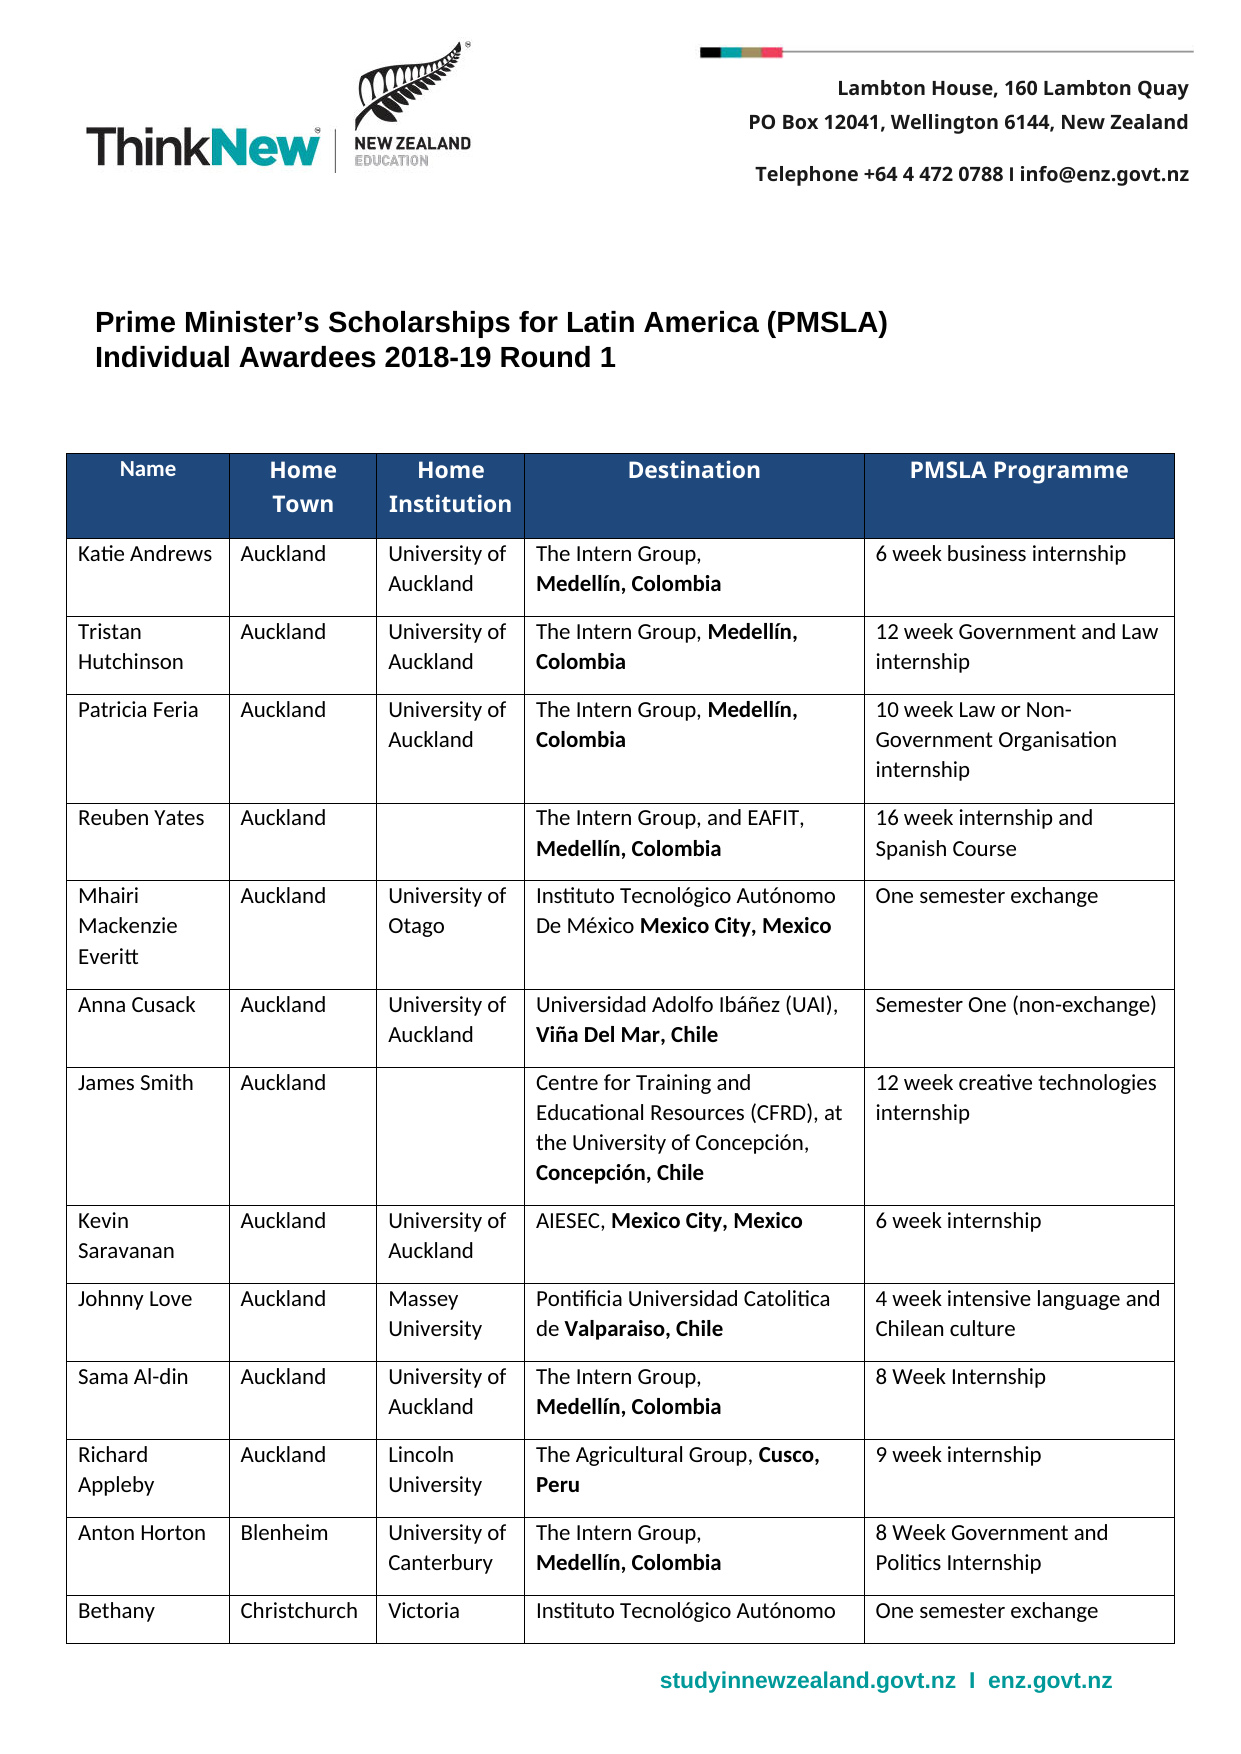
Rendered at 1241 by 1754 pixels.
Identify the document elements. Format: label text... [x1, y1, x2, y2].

table_cell 8 Week Internship [865, 1362, 1174, 1439]
table_cell Massey University [377, 1284, 524, 1361]
table_cell Patricia Feria [67, 695, 229, 802]
table_cell 16 week internship and Spanish Course [865, 804, 1174, 880]
table_cell Anton Horton [67, 1518, 229, 1595]
table_cell Victoria University of Wellington [377, 1596, 524, 1643]
table_header Destination [525, 454, 864, 538]
table_cell Auckland [230, 881, 376, 989]
table_cell Semester One (non-exchange) [865, 990, 1174, 1067]
table_cell Auckland [230, 804, 376, 880]
table_cell 6 week internship [865, 1206, 1174, 1283]
table_cell Auckland [230, 539, 376, 616]
table_header PMSLA Programme [865, 454, 1174, 538]
table_cell University of Auckland [377, 990, 524, 1067]
table_cell University of Auckland [377, 1206, 524, 1283]
table_cell Bethany Paterson [67, 1596, 229, 1643]
table_cell Pontificia Universidad Catolitica de Valparaiso, Chile [525, 1284, 864, 1361]
table_cell University of Auckland [377, 617, 524, 694]
table_cell 12 week creative technologies internship [865, 1068, 1174, 1205]
table_cell Johnny Love [67, 1284, 229, 1361]
table_cell Blenheim [230, 1518, 376, 1595]
table_cell University of Auckland [377, 1362, 524, 1439]
table_cell 6 week business internship [865, 539, 1174, 616]
table_cell Sama Al-din [67, 1362, 229, 1439]
table_cell Universidad Adolfo Ibáñez (UAI), Viña Del Mar, Chile [525, 990, 864, 1067]
table_cell Auckland [230, 1362, 376, 1439]
table_cell Christchurch [230, 1596, 376, 1643]
table_cell University of Auckland [377, 539, 524, 616]
table_cell Auckland [230, 1440, 376, 1517]
table_header Home Institution [377, 454, 524, 538]
table_cell Auckland [230, 1206, 376, 1283]
table_cell Mhairi Mackenzie Everitt [67, 881, 229, 989]
table_cell The Agricultural Group, Cusco, Peru [525, 1440, 864, 1517]
table_cell 8 Week Government and Politics Internship [865, 1518, 1174, 1595]
table_cell James Smith [67, 1068, 229, 1205]
table_cell The Intern Group, Medellín, Colombia [525, 695, 864, 802]
table_cell University of Auckland [377, 695, 524, 802]
table_cell University of Otago [377, 881, 524, 989]
table_cell 4 week intensive language and Chilean culture [865, 1284, 1174, 1361]
table_header Home Town [230, 454, 376, 538]
table_cell One semester exchange [865, 881, 1174, 989]
picture [691, 42, 1194, 59]
table_cell The Intern Group, Medellín, Colombia [525, 1362, 864, 1439]
table_cell AIESEC, Mexico City, Mexico [525, 1206, 864, 1283]
table_cell Auckland [230, 695, 376, 802]
table_cell The Intern Group, Medellín, Colombia [525, 539, 864, 616]
table_cell Centre for Training and Educational Resources (CFRD), at the University of Concepción, Concepción, Chile [525, 1068, 864, 1205]
table_cell One semester exchange [865, 1596, 1174, 1643]
table_cell The Intern Group, Medellín, Colombia [525, 617, 864, 694]
table_cell Richard Appleby [67, 1440, 229, 1517]
table_cell The Intern Group, Medellín, Colombia [525, 1518, 864, 1595]
picture [85, 29, 488, 178]
table_cell Katie Andrews [67, 539, 229, 616]
table_cell Auckland [230, 990, 376, 1067]
table_cell Auckland [230, 617, 376, 694]
table_cell 9 week internship [865, 1440, 1174, 1517]
table_cell [377, 804, 524, 880]
table_cell The Intern Group, and EAFIT, Medellín, Colombia [525, 804, 864, 880]
table_cell Auckland [230, 1068, 376, 1205]
table_cell Reuben Yates [67, 804, 229, 880]
table_cell Lincoln University [377, 1440, 524, 1517]
table_cell Tristan Hutchinson [67, 617, 229, 694]
table_header Name [67, 454, 229, 538]
table_cell 12 week Government and Law internship [865, 617, 1174, 694]
table_cell Instituto Tecnológico Autónomo De México Mexico City, Mexico [525, 1596, 864, 1643]
table_cell [377, 1068, 524, 1205]
table_cell University of Canterbury [377, 1518, 524, 1595]
table_cell Instituto Tecnológico Autónomo De México Mexico City, Mexico [525, 881, 864, 989]
table_cell Auckland [230, 1284, 376, 1361]
table_cell Kevin Saravanan [67, 1206, 229, 1283]
table_cell 10 week Law or Non-Government Organisation internship [865, 695, 1174, 802]
table_cell Anna Cusack [67, 990, 229, 1067]
